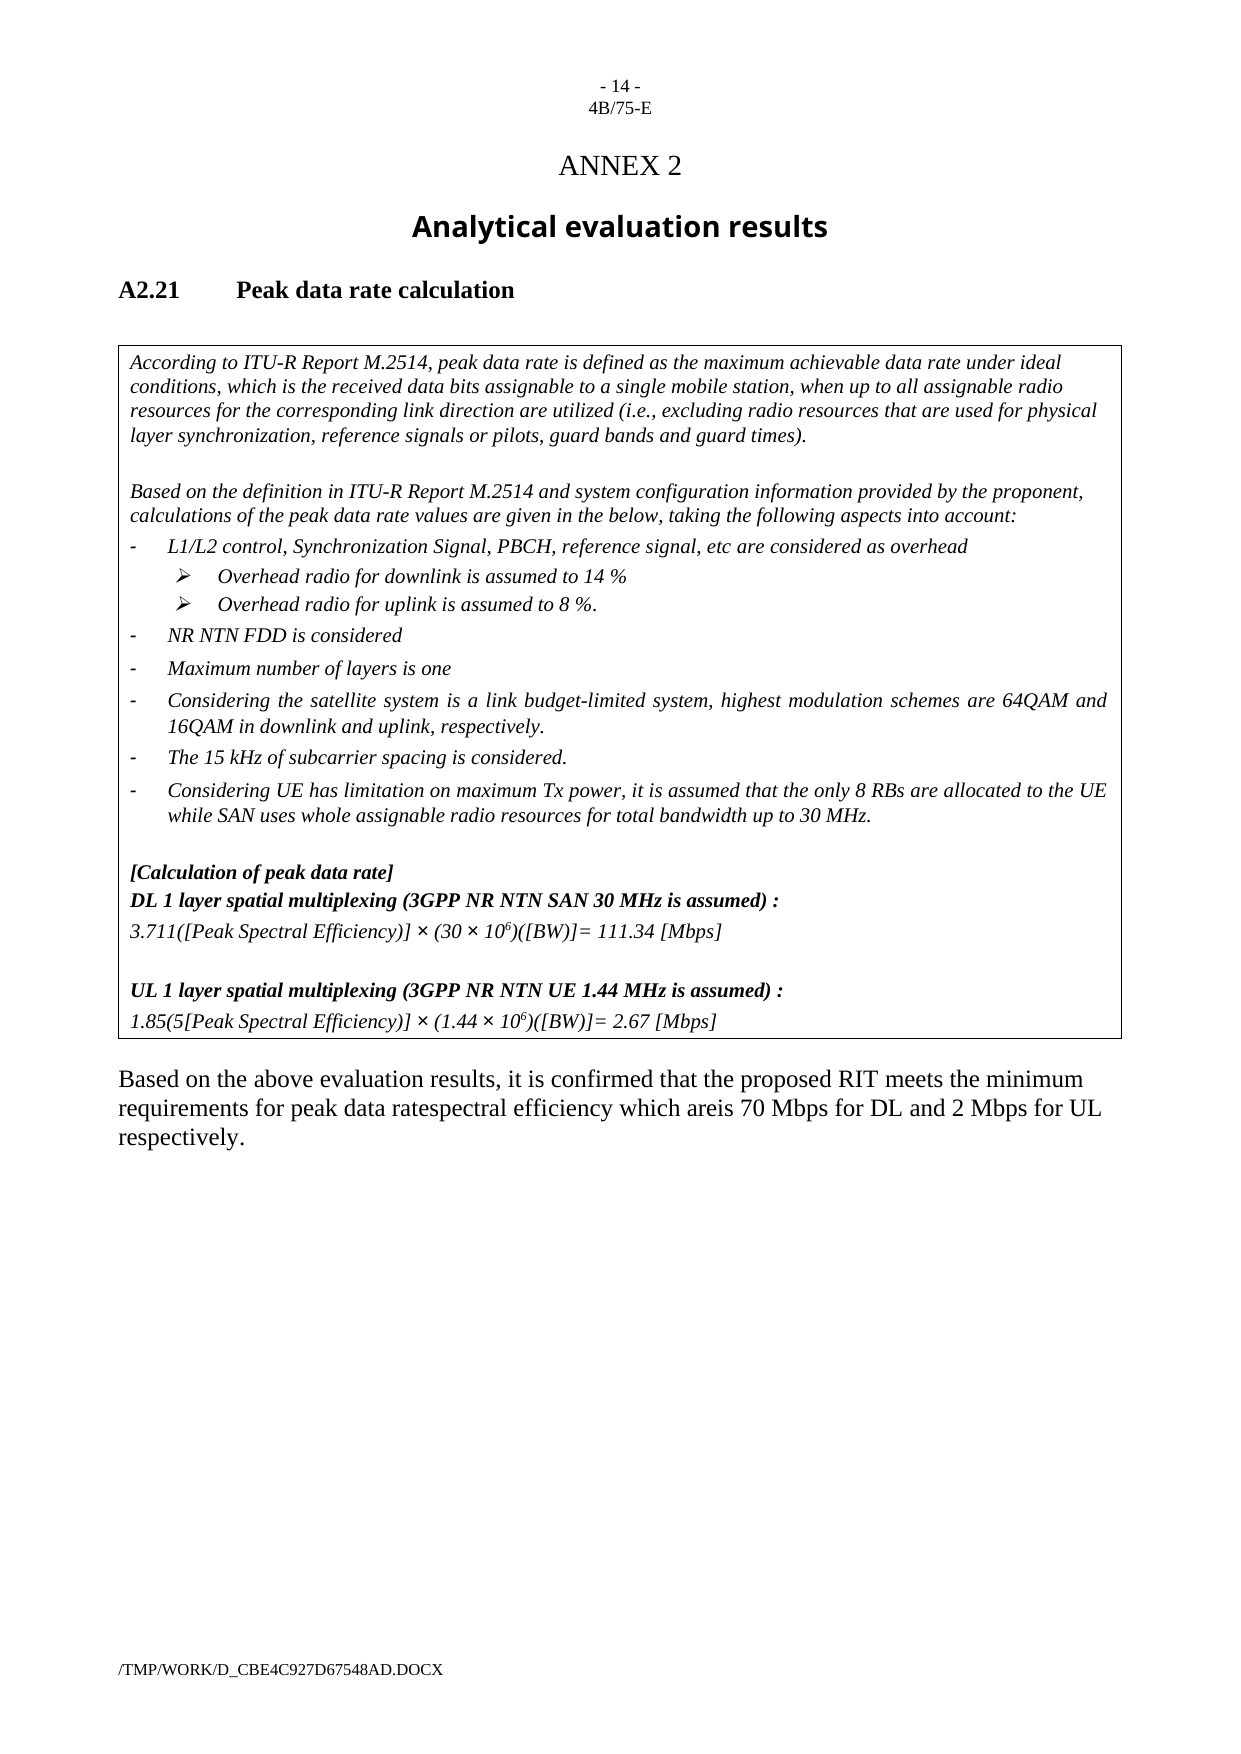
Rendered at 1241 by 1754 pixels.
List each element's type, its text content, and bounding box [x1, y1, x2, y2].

title Analytical evaluation results [118, 206, 1122, 246]
table_header [119, 346, 1121, 1038]
text Annex 2 [118, 148, 1122, 181]
